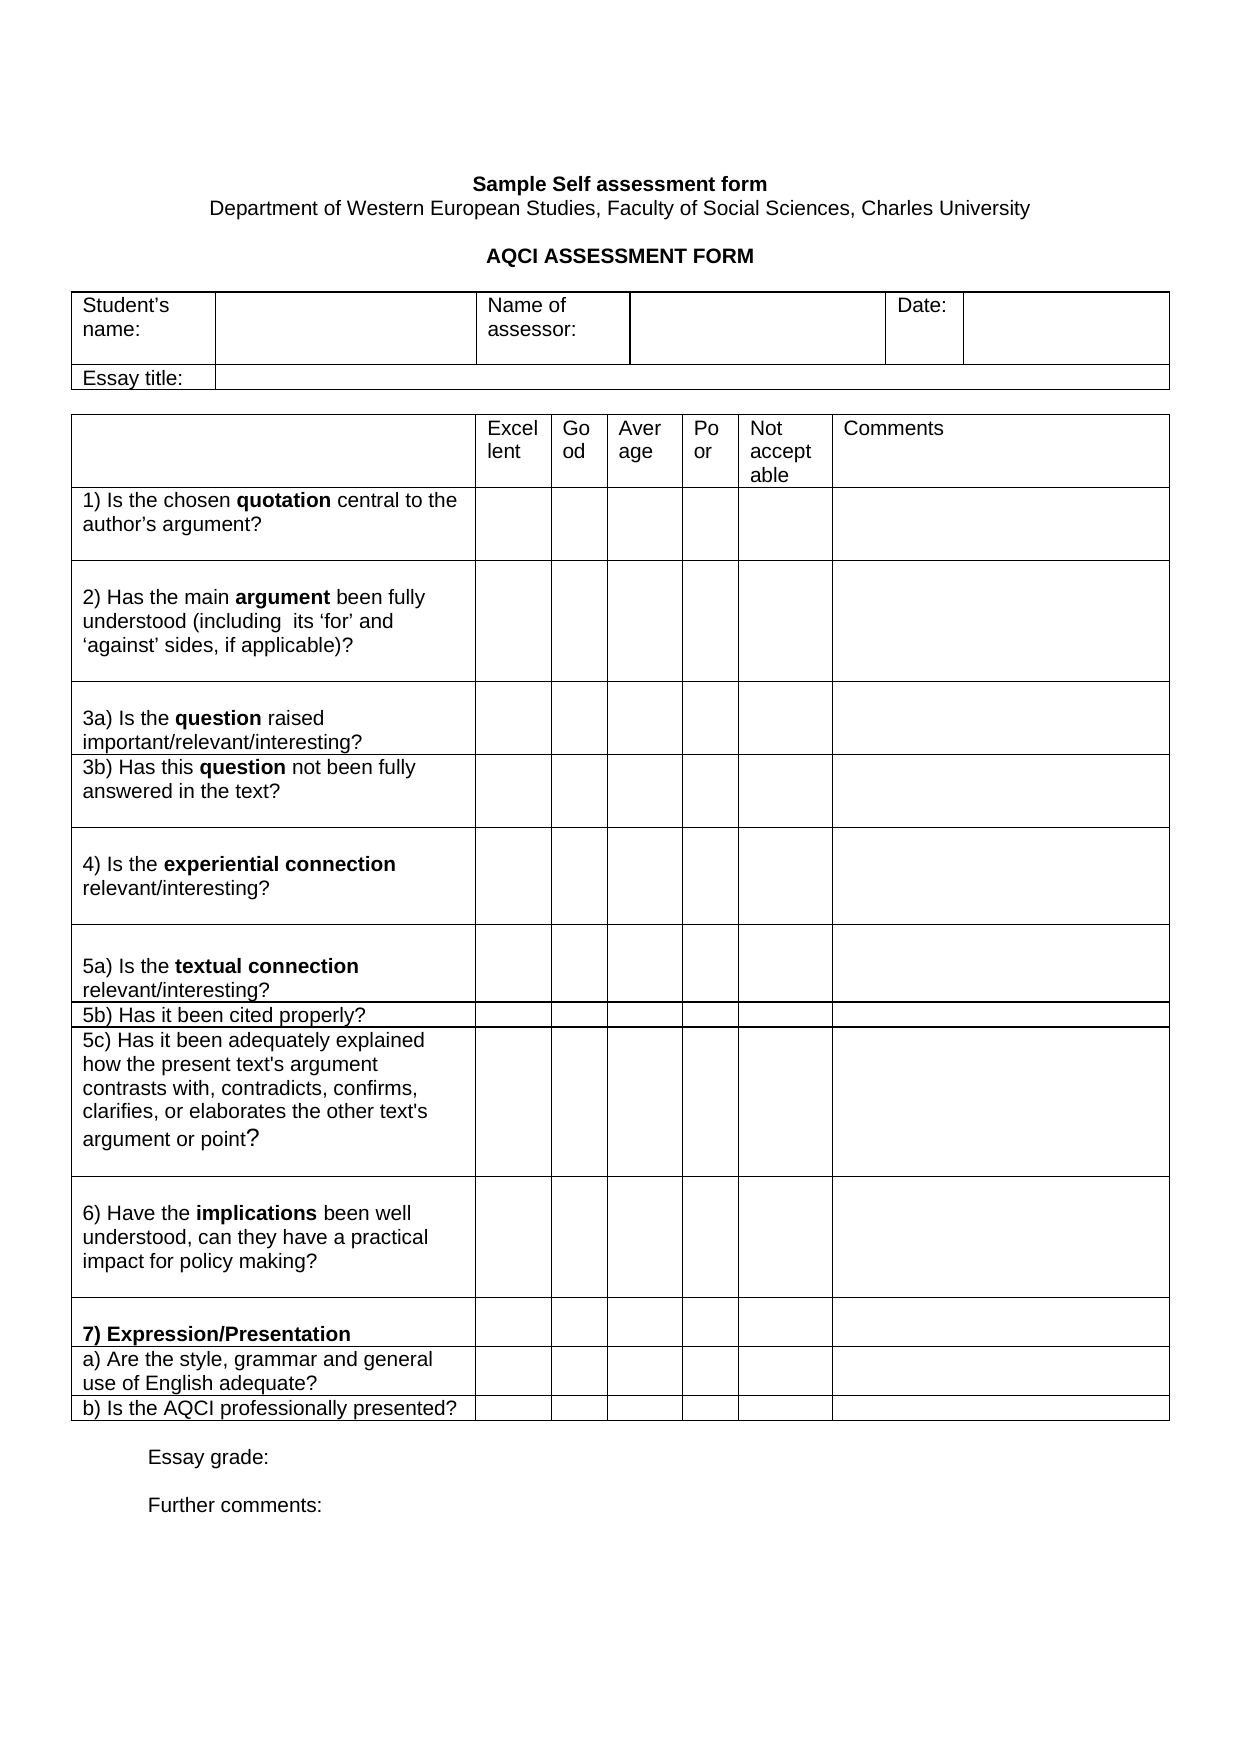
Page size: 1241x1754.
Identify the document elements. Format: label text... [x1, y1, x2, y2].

table_cell [833, 1298, 1169, 1346]
table_cell [552, 682, 607, 754]
table_cell [608, 561, 682, 681]
table_cell Essay title: [72, 365, 215, 389]
table_cell [552, 561, 607, 681]
table_cell [552, 1298, 607, 1346]
table_cell [833, 755, 1169, 827]
table_header [72, 415, 475, 487]
table_cell b) Is the AQCI professionally presented? [72, 1396, 475, 1420]
table_cell 3a) Is the question raised important/relevant/interesting? [72, 682, 475, 754]
table_cell [683, 1298, 738, 1346]
table_header Average [608, 415, 682, 487]
table_cell [608, 1028, 682, 1176]
table_cell [833, 488, 1169, 560]
table_cell 5b) Has it been cited properly? [72, 1003, 475, 1026]
table_cell [476, 1003, 551, 1026]
table_header Good [552, 415, 607, 487]
table_cell [833, 1003, 1169, 1026]
table_cell 1) Is the chosen quotation central to the author’s argument? [72, 488, 475, 560]
table_cell 5c) Has it been adequately explained how the present text's argument contrasts with, contradicts, confirms, clarifies, or elaborates the other text's argument or point? [72, 1028, 475, 1176]
table_cell [552, 1177, 607, 1297]
table_header [964, 293, 1169, 364]
table_cell [608, 1298, 682, 1346]
table_cell [608, 1396, 682, 1420]
table_cell [476, 1298, 551, 1346]
text AQCI ASSESSMENT FORM [148, 243, 1093, 267]
table_cell [608, 925, 682, 1001]
table_cell [739, 1028, 832, 1176]
table_cell [683, 682, 738, 754]
table_cell [608, 1003, 682, 1026]
table_cell [608, 1347, 682, 1395]
table_header Not acceptable [739, 415, 832, 487]
table_cell [476, 682, 551, 754]
table_cell [739, 488, 832, 560]
table_header Student’s name: [72, 293, 215, 364]
table_cell [476, 1396, 551, 1420]
table_cell [476, 561, 551, 681]
table_cell a) Are the style, grammar and general use of English adequate? [72, 1347, 475, 1395]
table_cell [552, 1347, 607, 1395]
table_cell [552, 755, 607, 827]
table_cell [608, 682, 682, 754]
table_cell 4) Is the experiential connection relevant/interesting? [72, 828, 475, 924]
table_cell [683, 561, 738, 681]
table_header Date: [886, 293, 963, 364]
table_cell [833, 1347, 1169, 1395]
table_cell [476, 488, 551, 560]
table_cell 7) Expression/Presentation [72, 1298, 475, 1346]
table_cell [608, 488, 682, 560]
table_cell [739, 682, 832, 754]
table_cell [552, 828, 607, 924]
text Essay grade: [148, 1445, 1093, 1469]
table_cell 2) Has the main argument been fully understood (including its ‘for’ and ‘against’ sides, if applicable)? [72, 561, 475, 681]
table_header Poor [683, 415, 738, 487]
table_cell [476, 1347, 551, 1395]
table_cell [476, 925, 551, 1001]
table_cell [552, 488, 607, 560]
text Further comments: [148, 1493, 1093, 1517]
table_cell [833, 561, 1169, 681]
table_cell [476, 755, 551, 827]
table_header [216, 293, 476, 364]
table_cell [833, 1028, 1169, 1176]
table_header Comments [833, 415, 1169, 487]
table_cell [552, 1028, 607, 1176]
table_cell [833, 1177, 1169, 1297]
table_cell [683, 755, 738, 827]
table_header Excellent [476, 415, 551, 487]
table_cell [683, 1396, 738, 1420]
table_cell [739, 1003, 832, 1026]
table_cell [683, 1177, 738, 1297]
table_cell [608, 755, 682, 827]
table_cell [552, 1003, 607, 1026]
table_cell [739, 1177, 832, 1297]
table_cell [833, 925, 1169, 1001]
table_cell 6) Have the implications been well understood, can they have a practical impact for policy making? [72, 1177, 475, 1297]
table_cell [739, 561, 832, 681]
table_cell [552, 1396, 607, 1420]
table_cell [833, 828, 1169, 924]
text Department of Western European Studies, Faculty of Social Sciences, Charles University [148, 196, 1093, 219]
table_cell [683, 828, 738, 924]
table_cell 5a) Is the textual connection relevant/interesting? [72, 925, 475, 1001]
table_cell [476, 828, 551, 924]
table_cell [683, 1003, 738, 1026]
table_cell [739, 755, 832, 827]
table_cell [683, 925, 738, 1001]
table_cell [552, 925, 607, 1001]
table_cell [739, 1347, 832, 1395]
table_cell [739, 828, 832, 924]
table_cell [608, 828, 682, 924]
text Sample Self assessment form [148, 172, 1093, 196]
table_cell [608, 1177, 682, 1297]
table_cell [683, 1028, 738, 1176]
table_cell [833, 1396, 1169, 1420]
table_cell [216, 365, 1169, 389]
table_cell [739, 1396, 832, 1420]
table_cell [739, 925, 832, 1001]
table_cell [476, 1177, 551, 1297]
table_cell [833, 682, 1169, 754]
table_cell [739, 1298, 832, 1346]
table_cell 3b) Has this question not been fully answered in the text? [72, 755, 475, 827]
table_cell [683, 1347, 738, 1395]
table_cell [476, 1028, 551, 1176]
table_cell [683, 488, 738, 560]
table_header [631, 293, 885, 364]
table_header Name of assessor: [477, 293, 629, 364]
